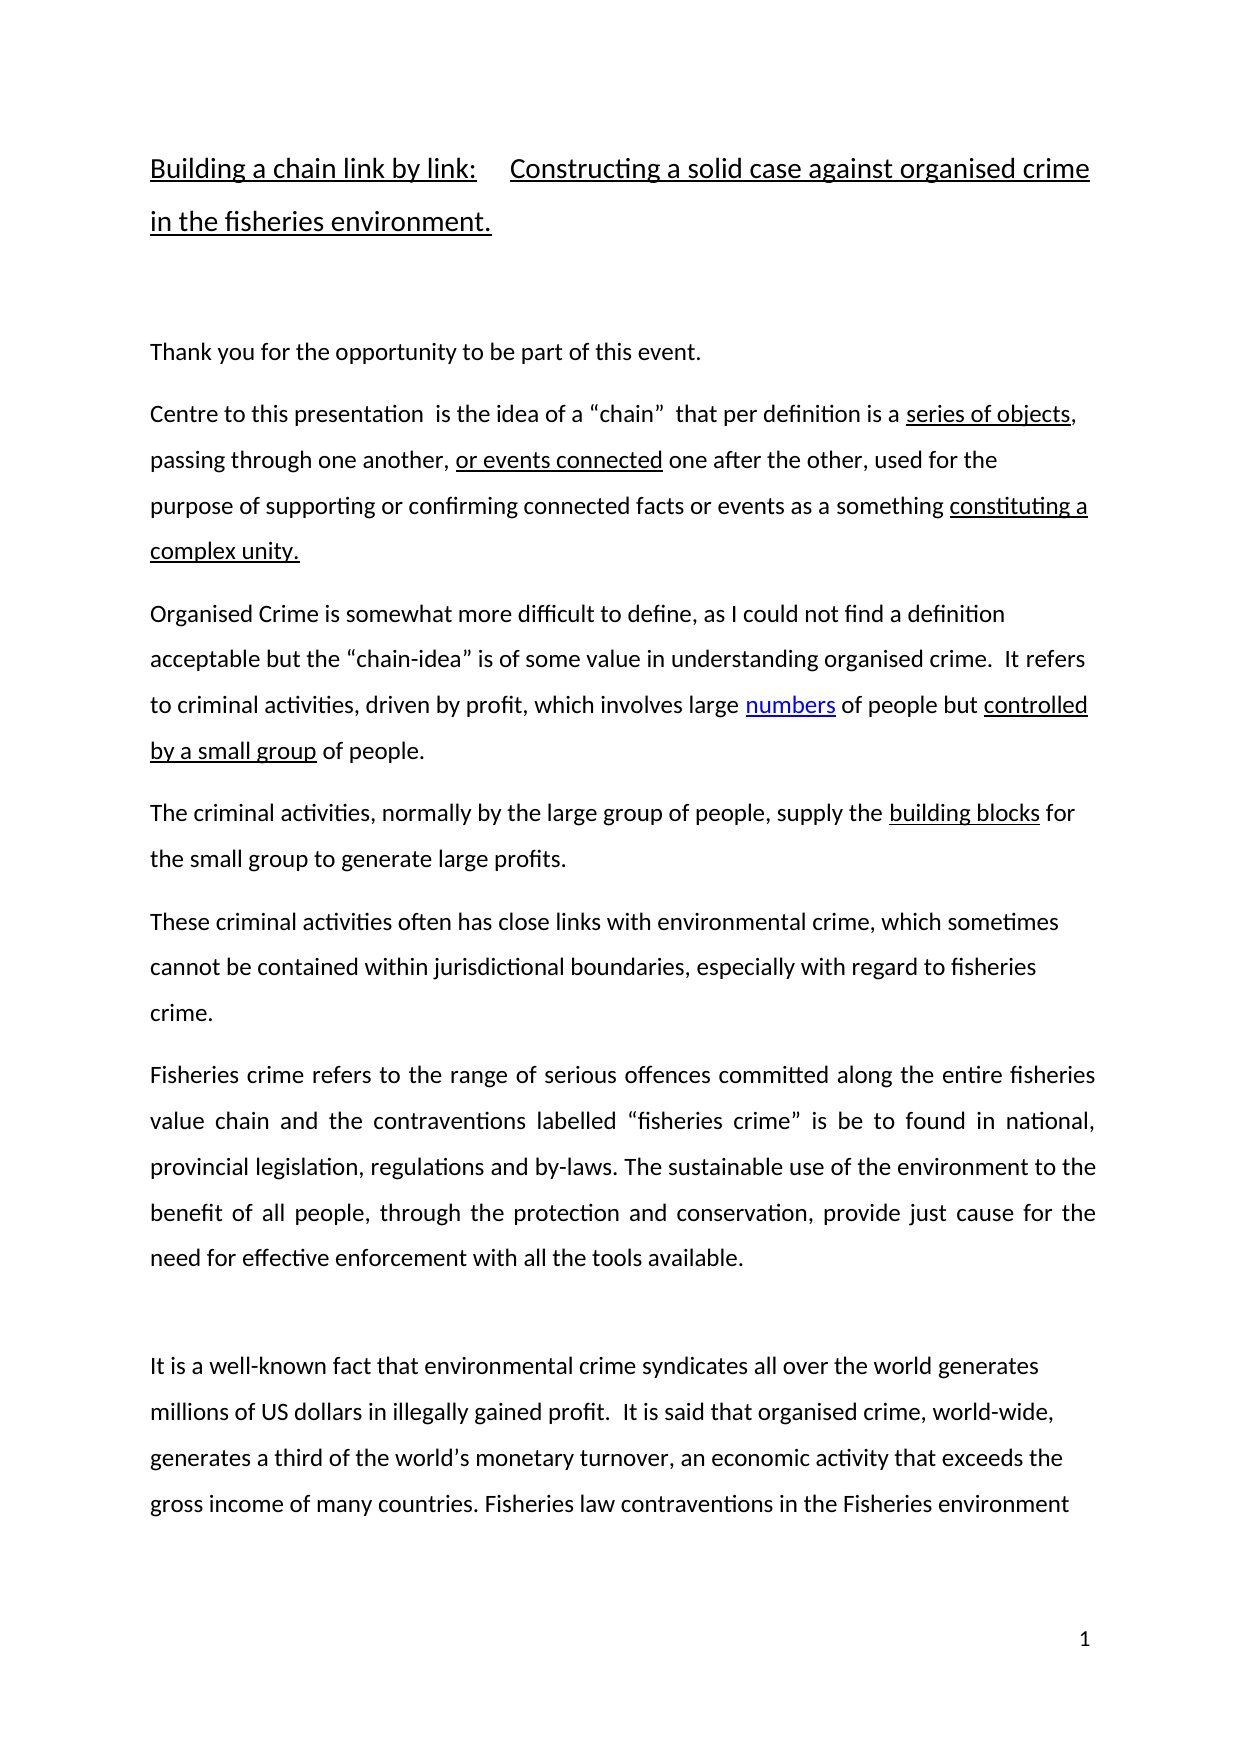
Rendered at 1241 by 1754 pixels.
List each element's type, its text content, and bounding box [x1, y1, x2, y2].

text Thank you for the opportunity to be part of this event. [150, 336, 1090, 366]
text The criminal activities, normally by the large group of people, supply the building blocks for the small group to generate large profits. [150, 797, 1090, 874]
text Organised Crime is somewhat more difficult to define, as I could not find a definition acceptable but the “chain-idea” is of some value in understanding organised crime. It refers to criminal activities, driven by profit, which involves large numbers of people but controlled by a small group of people. [150, 598, 1090, 766]
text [150, 1351, 1090, 1518]
text Building a chain link by link: Constructing a solid case against organised crime in the fisheries environment. [150, 150, 1090, 239]
text Fisheries crime refers to the range of serious offences committed along the entire fisheries value chain and the contraventions labelled “fisheries crime” is be to found in national, provincial legislation, regulations and by-laws. The sustainable use of the environment to the benefit of all people, through the protection and conservation, provide just cause for the need for effective enforcement with all the tools available. [150, 1059, 1097, 1273]
text Centre to this presentation is the idea of a “chain” that per definition is a series of objects, passing through one another, or events connected one after the other, used for the purpose of supporting or confirming connected facts or events as a something constituting a complex unity. [150, 398, 1090, 566]
text These criminal activities often has close links with environmental crime, which sometimes cannot be contained within jurisdictional boundaries, especially with regard to fisheries crime. [150, 906, 1090, 1028]
